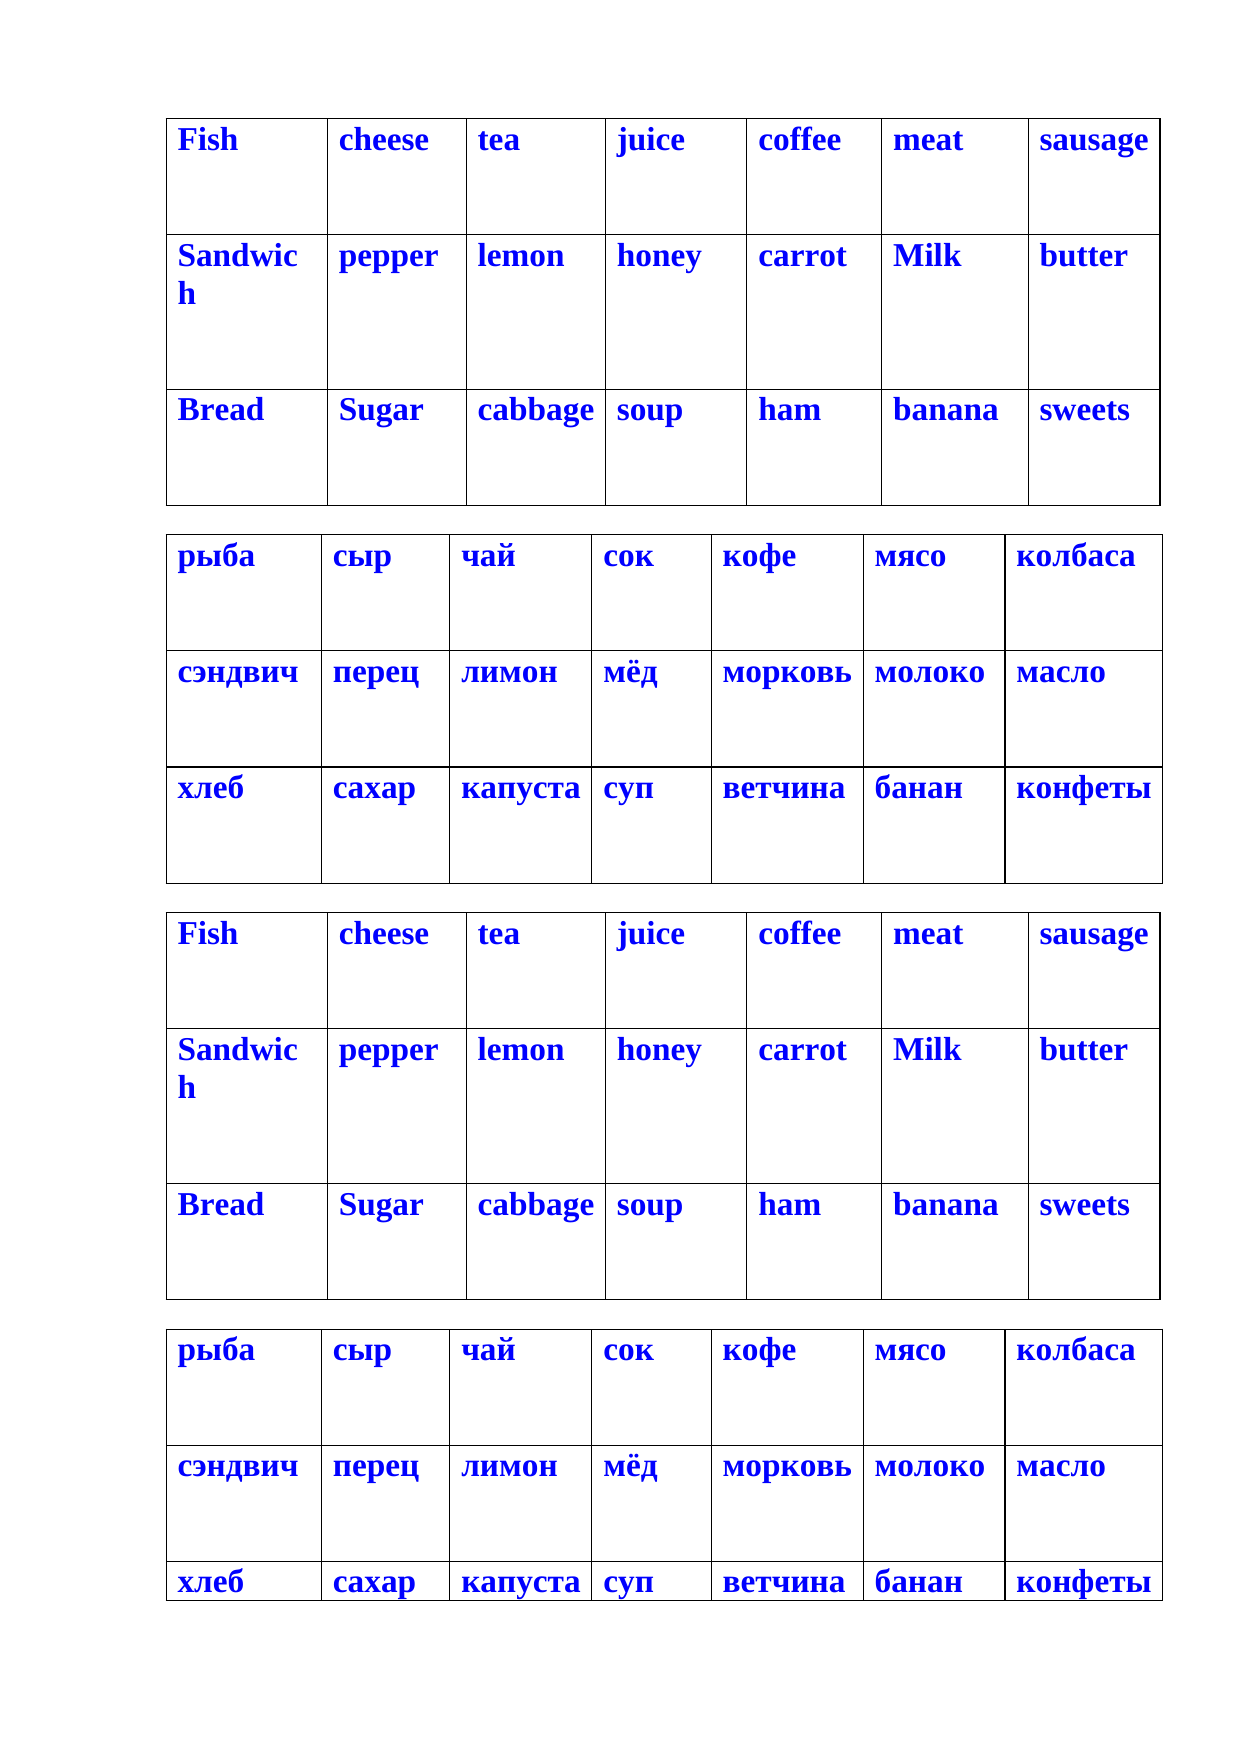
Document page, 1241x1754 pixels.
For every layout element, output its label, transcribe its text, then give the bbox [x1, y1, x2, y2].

table_cell soup [606, 1184, 746, 1299]
table_cell сэндвич [167, 651, 321, 766]
table_cell Bread [167, 1184, 327, 1299]
table_header sausage [1029, 913, 1159, 1028]
table_cell soup [606, 390, 746, 504]
table_cell cabbage [467, 390, 605, 504]
table_cell сахар [322, 1562, 449, 1600]
table_cell молоко [864, 651, 1004, 766]
table_cell лимон [450, 651, 591, 766]
table_header cheese [328, 913, 466, 1028]
table_header meat [882, 913, 1028, 1028]
table_cell хлеб [167, 768, 321, 882]
table_cell Sugar [328, 390, 466, 504]
table_cell мёд [592, 1446, 711, 1561]
table_cell хлеб [167, 1562, 321, 1600]
table_cell ham [747, 1184, 881, 1299]
table_cell butter [1029, 1029, 1159, 1183]
table_header coffee [747, 913, 881, 1028]
table_cell Milk [882, 1029, 1028, 1183]
table_header чай [450, 535, 591, 650]
table_header мясо [864, 1330, 1004, 1444]
table_cell pepper [328, 235, 466, 388]
table_header juice [606, 913, 746, 1028]
table_cell carrot [747, 235, 881, 388]
table_header чай [450, 1330, 591, 1444]
table_cell суп [592, 768, 711, 882]
table_header tea [467, 913, 605, 1028]
table_cell ветчина [712, 768, 863, 882]
table_cell сэндвич [167, 1446, 321, 1561]
table_header сыр [322, 535, 449, 650]
table_header cheese [328, 119, 466, 234]
table_cell перец [322, 651, 449, 766]
table_cell sweets [1029, 390, 1159, 504]
table_cell lemon [467, 235, 605, 388]
table_cell Milk [882, 235, 1028, 388]
table_header рыба [167, 535, 321, 650]
table_header рыба [167, 1330, 321, 1444]
table_cell honey [606, 235, 746, 388]
table_cell мёд [592, 651, 711, 766]
table_header tea [467, 119, 605, 234]
table_cell ham [747, 390, 881, 504]
table_cell суп [592, 1562, 711, 1600]
table_header juice [606, 119, 746, 234]
table_header meat [882, 119, 1028, 234]
table_cell масло [1006, 1446, 1162, 1561]
table_header колбаса [1006, 535, 1162, 650]
table_header sausage [1029, 119, 1159, 234]
table_header кофе [712, 1330, 863, 1444]
table_header Fish [167, 119, 327, 234]
table_header колбаса [1006, 1330, 1162, 1444]
table_header сок [592, 535, 711, 650]
table_cell морковь [712, 651, 863, 766]
table_header coffee [747, 119, 881, 234]
table_cell Bread [167, 390, 327, 504]
table_cell лимон [450, 1446, 591, 1561]
table_cell cabbage [467, 1184, 605, 1299]
table_cell butter [1029, 235, 1159, 388]
table_cell honey [606, 1029, 746, 1183]
table_cell перец [322, 1446, 449, 1561]
table_cell банан [864, 1562, 1004, 1600]
table_cell банан [864, 768, 1004, 882]
table_cell lemon [467, 1029, 605, 1183]
table_header мясо [864, 535, 1004, 650]
table_cell banana [882, 1184, 1028, 1299]
table_header сок [592, 1330, 711, 1444]
table_cell морковь [712, 1446, 863, 1561]
table_header кофе [712, 535, 863, 650]
table_cell капуста [450, 768, 591, 882]
table_cell carrot [747, 1029, 881, 1183]
table_cell сахар [322, 768, 449, 882]
table_header Fish [167, 913, 327, 1028]
table_cell [167, 1029, 327, 1183]
table_header сыр [322, 1330, 449, 1444]
table_cell масло [1006, 651, 1162, 766]
table_cell sweets [1029, 1184, 1159, 1299]
table_cell Sugar [328, 1184, 466, 1299]
table_cell [167, 235, 327, 388]
table_cell конфеты [1006, 768, 1162, 882]
table_cell конфеты [1006, 1562, 1162, 1600]
table_cell молоко [864, 1446, 1004, 1561]
table_cell banana [882, 390, 1028, 504]
table_cell ветчина [712, 1562, 863, 1600]
table_cell pepper [328, 1029, 466, 1183]
table_cell капуста [450, 1562, 591, 1600]
